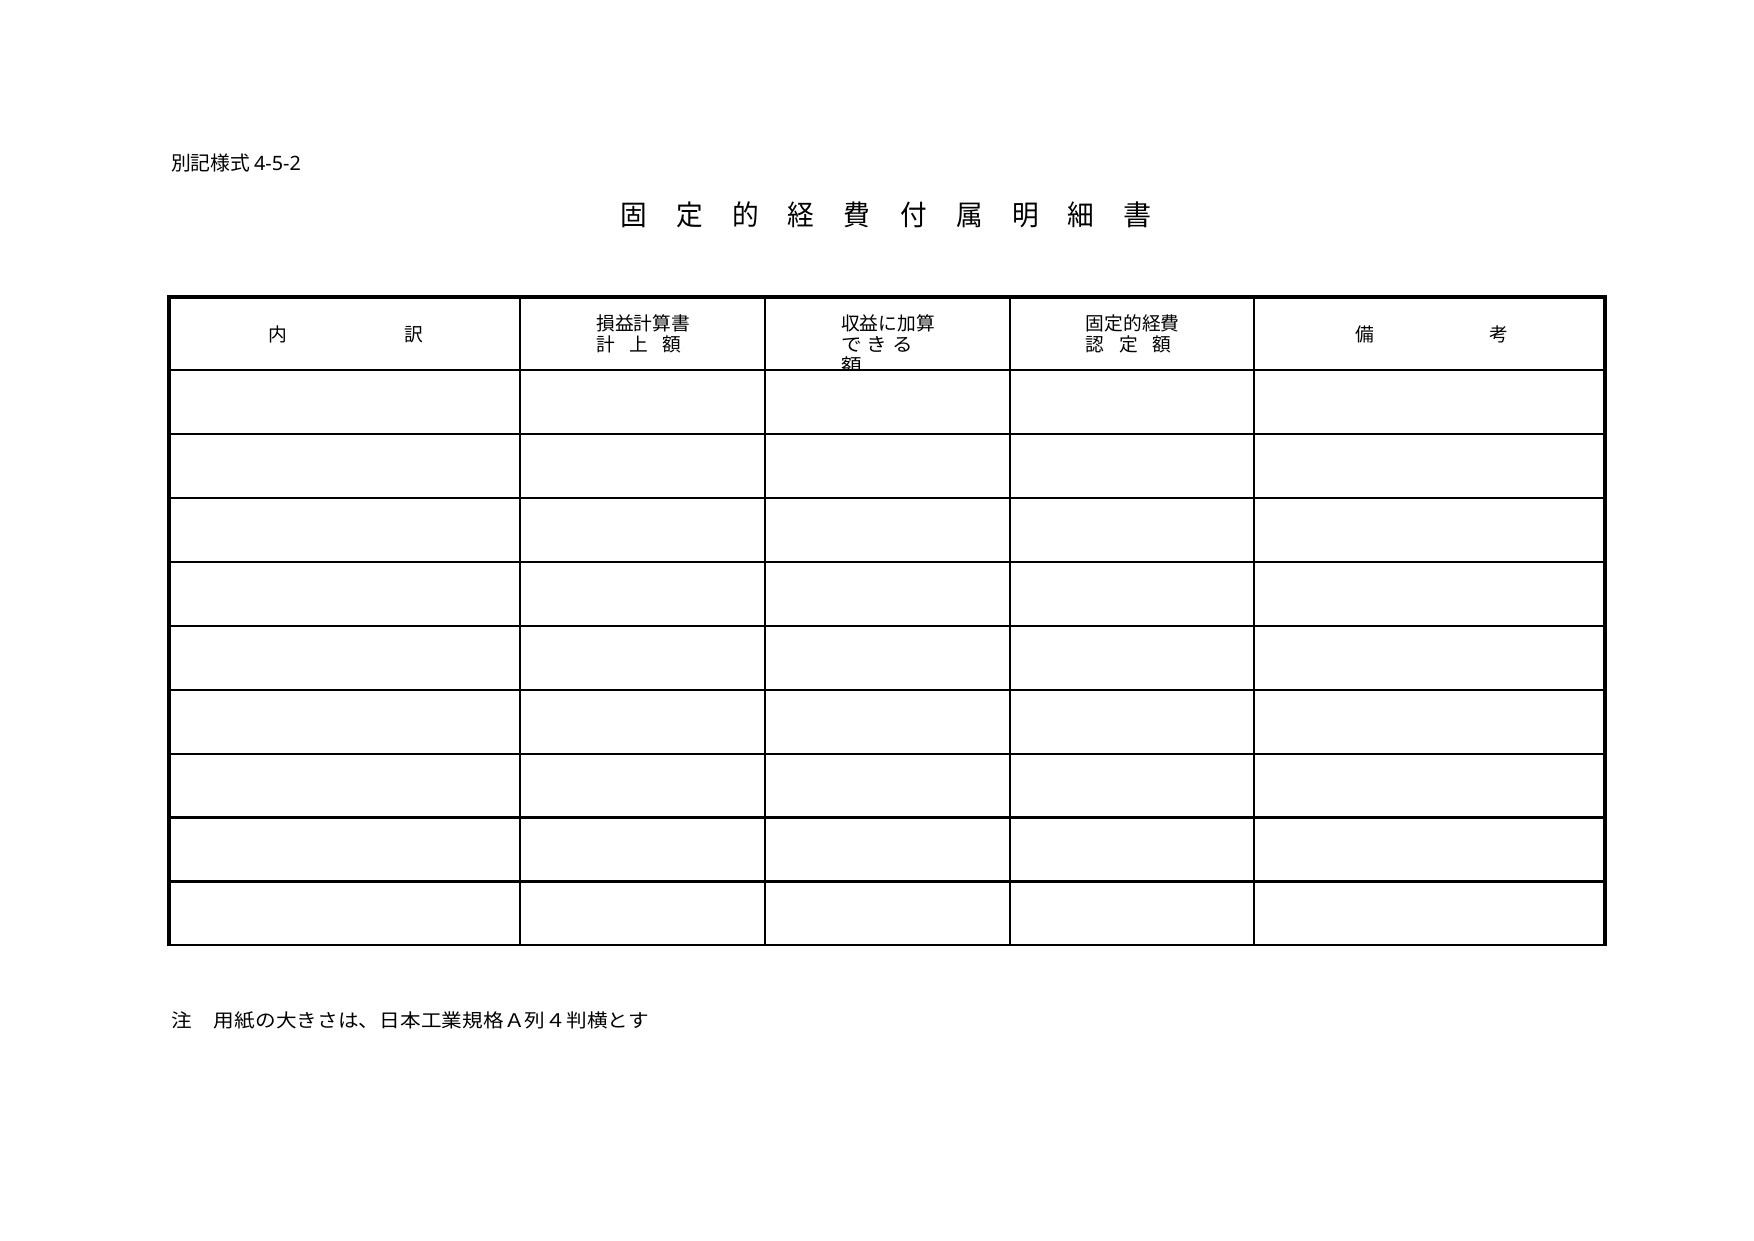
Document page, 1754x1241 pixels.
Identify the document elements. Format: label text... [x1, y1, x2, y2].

table_cell [1011, 499, 1253, 561]
table_cell [1011, 627, 1253, 688]
table_cell [1011, 435, 1253, 497]
table_header 損益計算書 計 上 額 [521, 299, 764, 369]
table_cell [521, 819, 764, 880]
table_cell [171, 755, 519, 816]
table_cell [521, 627, 764, 688]
table_cell [1255, 627, 1603, 688]
table_cell [1255, 883, 1603, 944]
table_cell [1255, 691, 1603, 752]
subtitle 固 定 的 経 費 付 属 明 細 書 [620, 192, 1614, 233]
table_cell [766, 627, 1009, 688]
table_cell [171, 371, 519, 433]
table_cell [1011, 371, 1253, 433]
table_cell [1255, 371, 1603, 433]
table_cell [521, 691, 764, 752]
table_cell [1011, 819, 1253, 880]
table_cell [766, 499, 1009, 561]
table_cell [766, 691, 1009, 752]
table_cell [1011, 563, 1253, 624]
table_cell [171, 499, 519, 561]
table_cell [766, 563, 1009, 624]
table_cell [171, 883, 519, 944]
table_cell [766, 371, 1009, 433]
table_header 訳 [345, 299, 519, 369]
table_cell [521, 371, 764, 433]
table_cell [766, 883, 1009, 944]
table_cell [1255, 563, 1603, 624]
table_cell [1255, 499, 1603, 561]
table_cell [521, 883, 764, 944]
table_cell [1255, 819, 1603, 880]
table_cell [521, 755, 764, 816]
table_cell [1011, 691, 1253, 752]
table_header 固定的経費 認 定 額 [1011, 299, 1253, 369]
table_cell [1011, 755, 1253, 816]
table_header 備 [1255, 299, 1431, 369]
table_cell [1011, 883, 1253, 944]
table_cell [766, 755, 1009, 816]
table_cell [171, 435, 519, 497]
table_cell [171, 691, 519, 752]
table_cell [521, 563, 764, 624]
table_header 収益に加算 で き る 額 [766, 299, 1009, 369]
text 別記様式4-5-2 [171, 148, 301, 176]
table_cell [766, 819, 1009, 880]
table_cell [171, 819, 519, 880]
table_header 考 [1431, 299, 1603, 369]
table_cell [1255, 755, 1603, 816]
table_cell [766, 435, 1009, 497]
table_header 内 [171, 299, 345, 369]
table_cell [1255, 435, 1603, 497]
table_cell [171, 627, 519, 688]
table_cell [521, 435, 764, 497]
table_cell [521, 499, 764, 561]
table_cell [171, 563, 519, 624]
